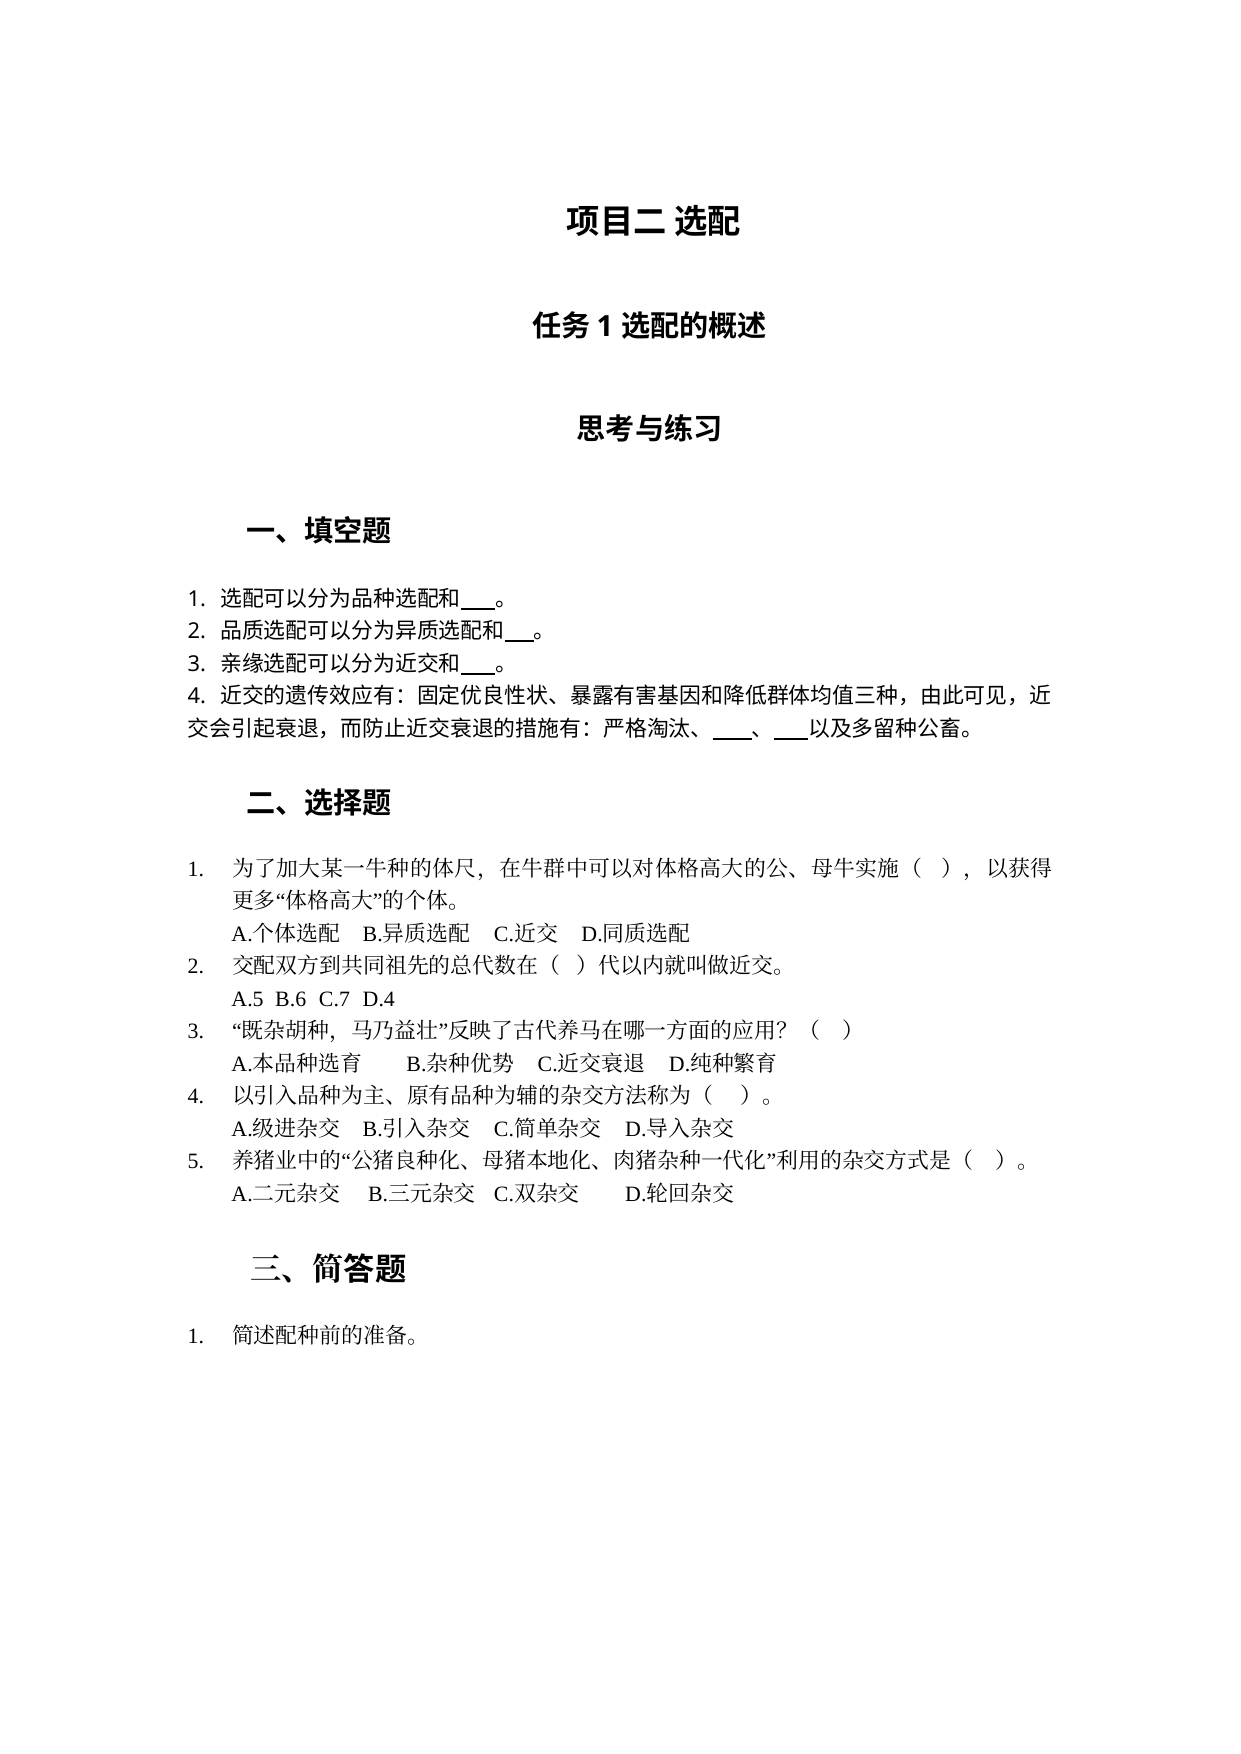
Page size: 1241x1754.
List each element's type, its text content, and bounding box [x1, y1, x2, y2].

text 思考与练习 [187, 394, 1053, 459]
list 选择题 [187, 768, 1053, 833]
list A.个体选配 B.异质选配 C.近交 D.同质选配 [187, 917, 1053, 949]
list “既杂胡种，马乃益壮”反映了古代养马在哪一方面的应用？（ ） [187, 1014, 1053, 1047]
list 近交的遗传效应有：固定优良性状、暴露有害基因和降低群体均值三种，由此可见，近交会引起衰退，而防止近交衰退的措施有：严格淘汰、 、 以及多留种公畜。 [187, 678, 1053, 743]
list A.二元杂交 B.三元杂交 C.双杂交 D.轮回杂交 [187, 1177, 1053, 1209]
text 项目二 选配 [187, 187, 1053, 252]
list 简答题 [187, 1234, 1053, 1299]
list 简述配种前的准备。 [187, 1319, 1053, 1352]
list A.本品种选育 B.杂种优势 C.近交衰退 D.纯种繁育 [187, 1047, 1053, 1079]
list 选配可以分为品种选配和 。 [187, 581, 1053, 613]
list A.级进杂交 B.引入杂交 C.简单杂交 D.导入杂交 [187, 1112, 1053, 1144]
text 任务1 选配的概述 [187, 291, 1053, 356]
list 以引入品种为主、原有品种为辅的杂交方法称为（ ）。 [187, 1079, 1053, 1112]
list 亲缘选配可以分为近交和 。 [187, 646, 1053, 678]
list 养猪业中的“公猪良种化、母猪本地化、肉猪杂种一代化”利用的杂交方式是（ ）。 [187, 1144, 1053, 1177]
list 为了加大某一牛种的体尺，在牛群中可以对体格高大的公、母牛实施（ ），以获得更多“体格高大”的个体。 [187, 852, 1053, 917]
list 品质选配可以分为异质选配和 。 [187, 613, 1053, 646]
list A.5 B.6 C.7 D.4 [187, 982, 1053, 1014]
list 填空题 [187, 497, 1053, 562]
list 交配双方到共同祖先的总代数在（ ）代以内就叫做近交。 [187, 949, 1053, 982]
